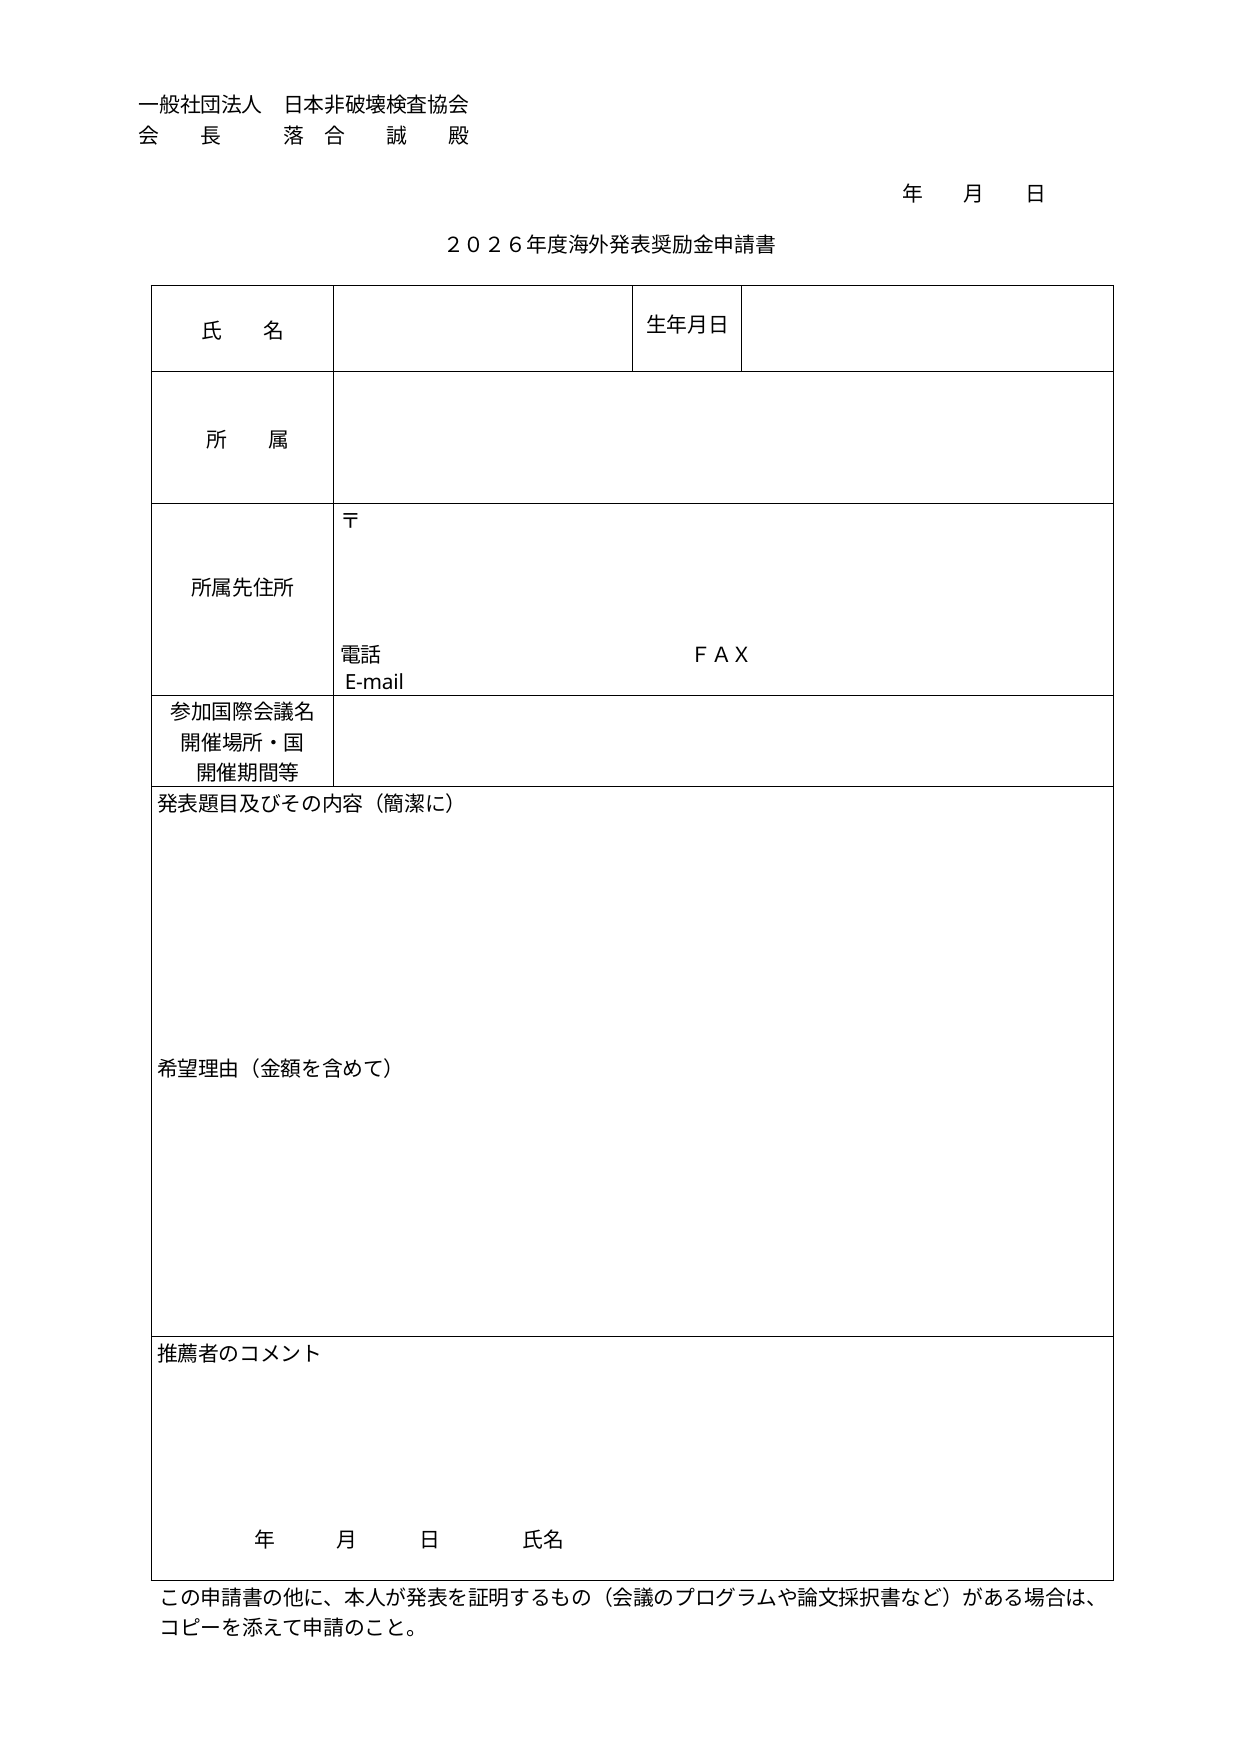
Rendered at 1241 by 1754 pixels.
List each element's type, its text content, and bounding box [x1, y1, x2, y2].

table_header [742, 286, 1113, 371]
text 会 長 落 合 誠 殿 [118, 119, 1101, 149]
table_header [334, 286, 632, 371]
text ２０２６年度海外発表奨励金申請書 [118, 212, 1101, 259]
table_cell [334, 372, 1113, 503]
table_cell 参加国際会議名 開催場所・国 開催期間等 [152, 696, 333, 786]
table_cell 発表題目及びその内容（簡潔に） 希望理由（金額を含めて） [152, 787, 1113, 1336]
table_cell 推薦者のコメント 年 月 日 氏名 [152, 1337, 1113, 1580]
table_cell 所属先住所 [152, 504, 333, 694]
text 年 月 日 [118, 177, 1101, 208]
table_cell 〒 電話 ＦＡＸ E-mail [334, 504, 1113, 694]
table_header 生年月日 [633, 286, 741, 371]
text 一般社団法人 日本非破壊検査協会 [118, 89, 1101, 119]
table_cell 所 属 [152, 372, 333, 503]
text この申請書の他に、本人が発表を証明するもの（会議のプログラムや論文採択書など）がある場合は、 コピーを添えて申請のこと。 [118, 1581, 1101, 1641]
table_cell [334, 696, 1113, 786]
table_header 氏 名 [152, 286, 333, 371]
